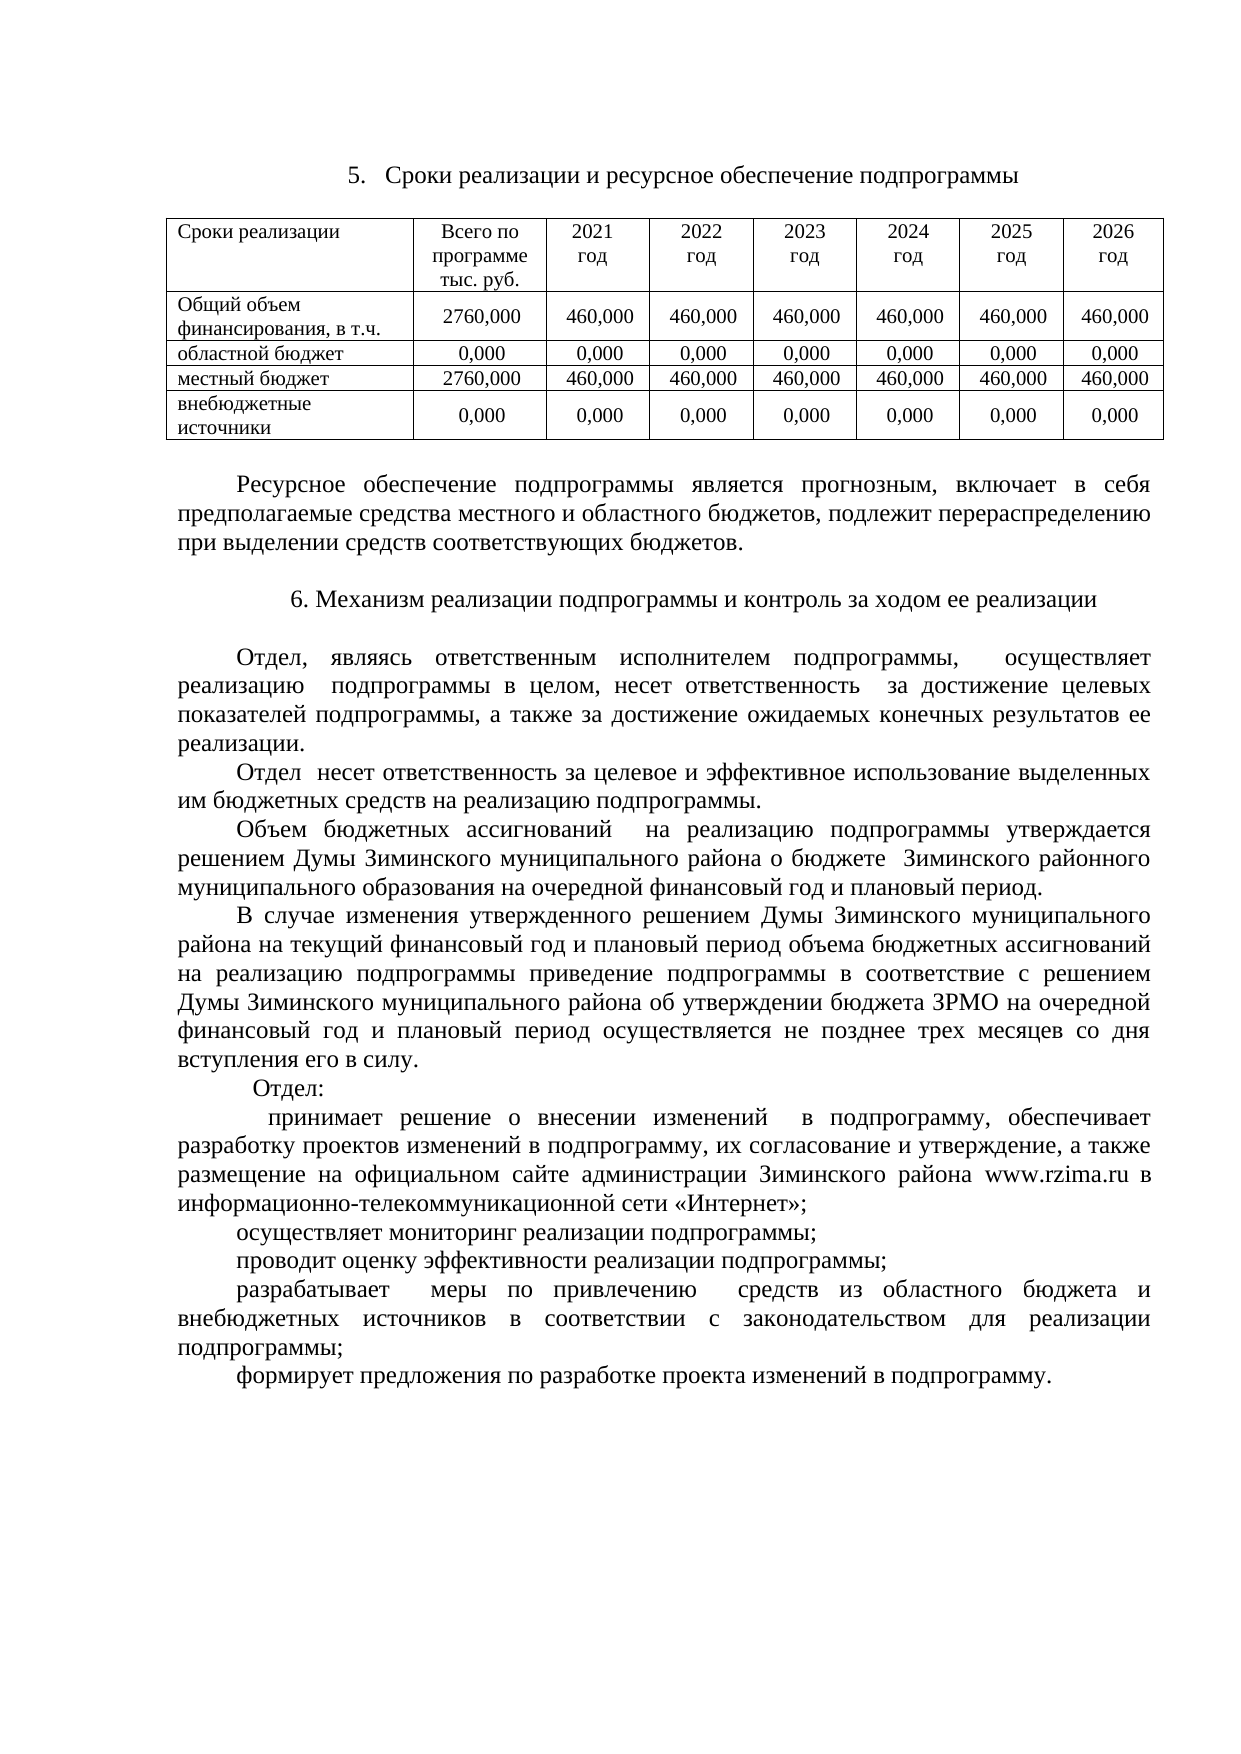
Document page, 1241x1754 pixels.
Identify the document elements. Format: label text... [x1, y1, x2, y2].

text Ресурсное обеспечение подпрограммы является прогнозным, включает в себя предполагаемые средства местного и областного бюджетов, подлежит перераспределению при выделении средств соответствующих бюджетов. [177, 469, 1152, 555]
list осуществляет мониторинг реализации подпрограммы; [177, 1217, 1152, 1245]
table_header Сроки реализации [167, 219, 413, 291]
table_cell областной бюджет [167, 341, 413, 365]
text принимает решение о внесении изменений в подпрограмму, обеспечивает разработку проектов изменений в подпрограмму, их согласование и утверждение, а также размещение на официальном сайте администрации Зиминского района www.rzima.ru в информационно-телекоммуникационной сети «Интернет»; [177, 1102, 1152, 1217]
table_cell 460,000 [754, 366, 856, 390]
table_header 2021 год [547, 219, 649, 291]
table_cell 0,000 [414, 341, 546, 365]
table_header 2022 год [650, 219, 753, 291]
table_cell 460,000 [960, 366, 1063, 390]
text Отдел несет ответственность за целевое и эффективное использование выделенных им бюджетных средств на реализацию подпрограммы. [177, 757, 1152, 814]
list Отдел, являясь ответственным исполнителем подпрограммы, осуществляет реализацию подпрограммы в целом, несет ответственность за достижение целевых показателей подпрограммы, а также за достижение ожидаемых конечных результатов ее реализации. [177, 642, 1152, 757]
table_cell 0,000 [960, 341, 1063, 365]
text проводит оценку эффективности реализации подпрограммы; [177, 1245, 1152, 1274]
table_header 2023 год [754, 219, 856, 291]
table_header 2026 год [1064, 219, 1163, 291]
table_cell 0,000 [650, 341, 753, 365]
table_cell 2760,000 [414, 292, 546, 340]
table_cell внебюджетные источники [167, 391, 413, 439]
table_cell 0,000 [414, 391, 546, 439]
table_cell 460,000 [960, 292, 1063, 340]
text 6. Механизм реализации подпрограммы и контроль за ходом ее реализации [177, 584, 1152, 613]
table_cell 0,000 [547, 391, 649, 439]
table_header Всего по программе тыс. руб. [414, 219, 546, 291]
table_cell 460,000 [547, 292, 649, 340]
table_cell 2760,000 [414, 366, 546, 390]
table_cell 0,000 [650, 391, 753, 439]
table_cell 0,000 [857, 391, 959, 439]
table_cell 460,000 [857, 366, 959, 390]
table_cell 0,000 [754, 341, 856, 365]
table_cell Общий объем финансирования, в т.ч. [167, 292, 413, 340]
list В случае изменения утвержденного решением Думы Зиминского муниципального района на текущий финансовый год и плановый период объема бюджетных ассигнований на реализацию подпрограммы приведение подпрограммы в соответствие с решением Думы Зиминского муниципального района об утверждении бюджета ЗРМО на очередной финансовый год и плановый период осуществляется не позднее трех месяцев со дня вступления его в силу. [177, 900, 1152, 1073]
table_cell 460,000 [857, 292, 959, 340]
table_cell 0,000 [1064, 391, 1163, 439]
table_cell 0,000 [547, 341, 649, 365]
text разрабатывает меры по привлечению средств из областного бюджета и внебюджетных источников в соответствии с законодательством для реализации подпрограммы; [177, 1274, 1152, 1360]
table_cell местный бюджет [167, 366, 413, 390]
text Отдел: [177, 1073, 1152, 1102]
table_cell 460,000 [547, 366, 649, 390]
table_cell 0,000 [960, 391, 1063, 439]
list формирует предложения по разработке проекта изменений в подпрограмму. [177, 1360, 1152, 1389]
table_cell 0,000 [754, 391, 856, 439]
table_cell 460,000 [650, 366, 753, 390]
list Сроки реализации и ресурсное обеспечение подпрограммы [215, 160, 1152, 189]
table_cell 0,000 [857, 341, 959, 365]
table_header 2025 год [960, 219, 1063, 291]
table_cell 460,000 [650, 292, 753, 340]
table_cell 460,000 [754, 292, 856, 340]
text Объем бюджетных ассигнований на реализацию подпрограммы утверждается решением Думы Зиминского муниципального района о бюджете Зиминского районного муниципального образования на очередной финансовый год и плановый период. [177, 814, 1152, 900]
table_cell 0,000 [1064, 341, 1163, 365]
table_header 2024 год [857, 219, 959, 291]
table_cell 460,000 [1064, 292, 1163, 340]
table_cell 460,000 [1064, 366, 1163, 390]
